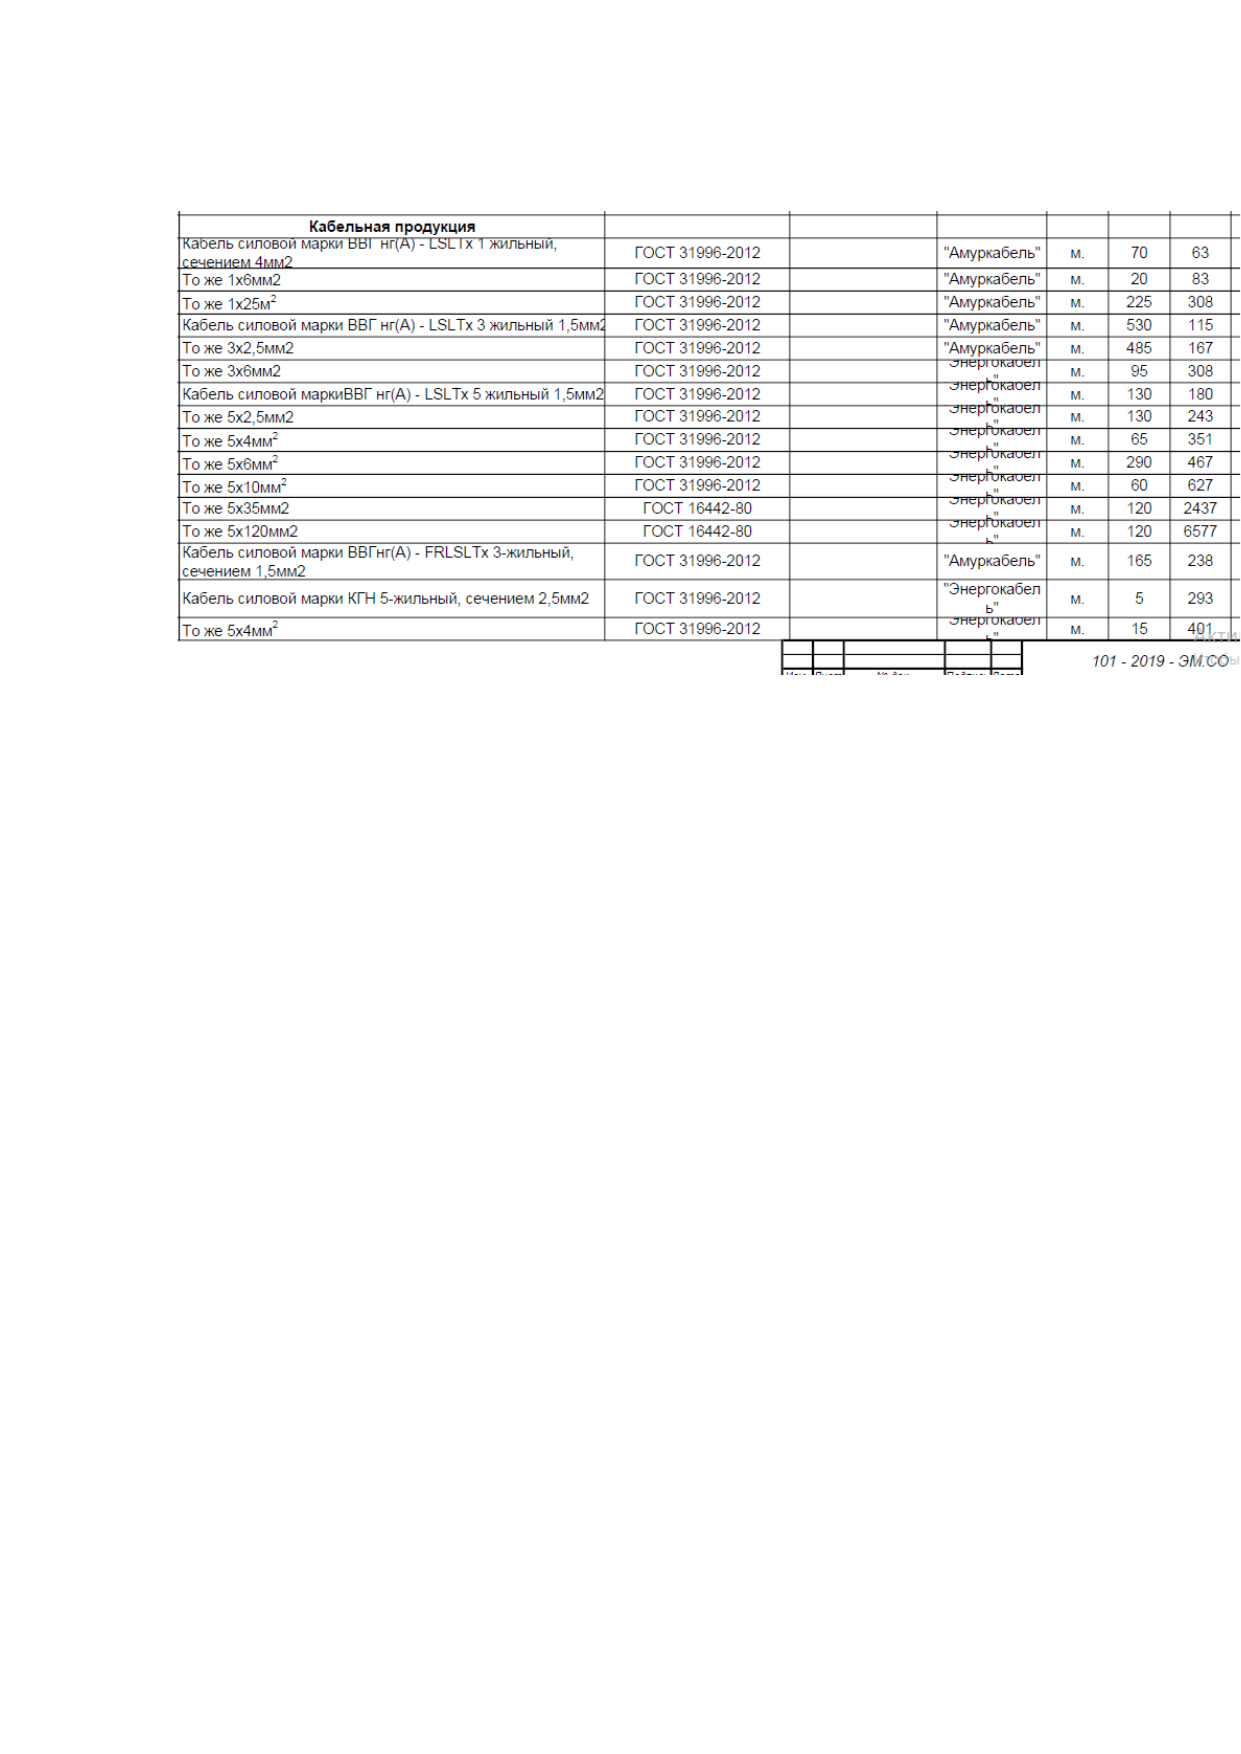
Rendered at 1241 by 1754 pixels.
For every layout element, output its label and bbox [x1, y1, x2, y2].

picture [177, 211, 1241, 675]
